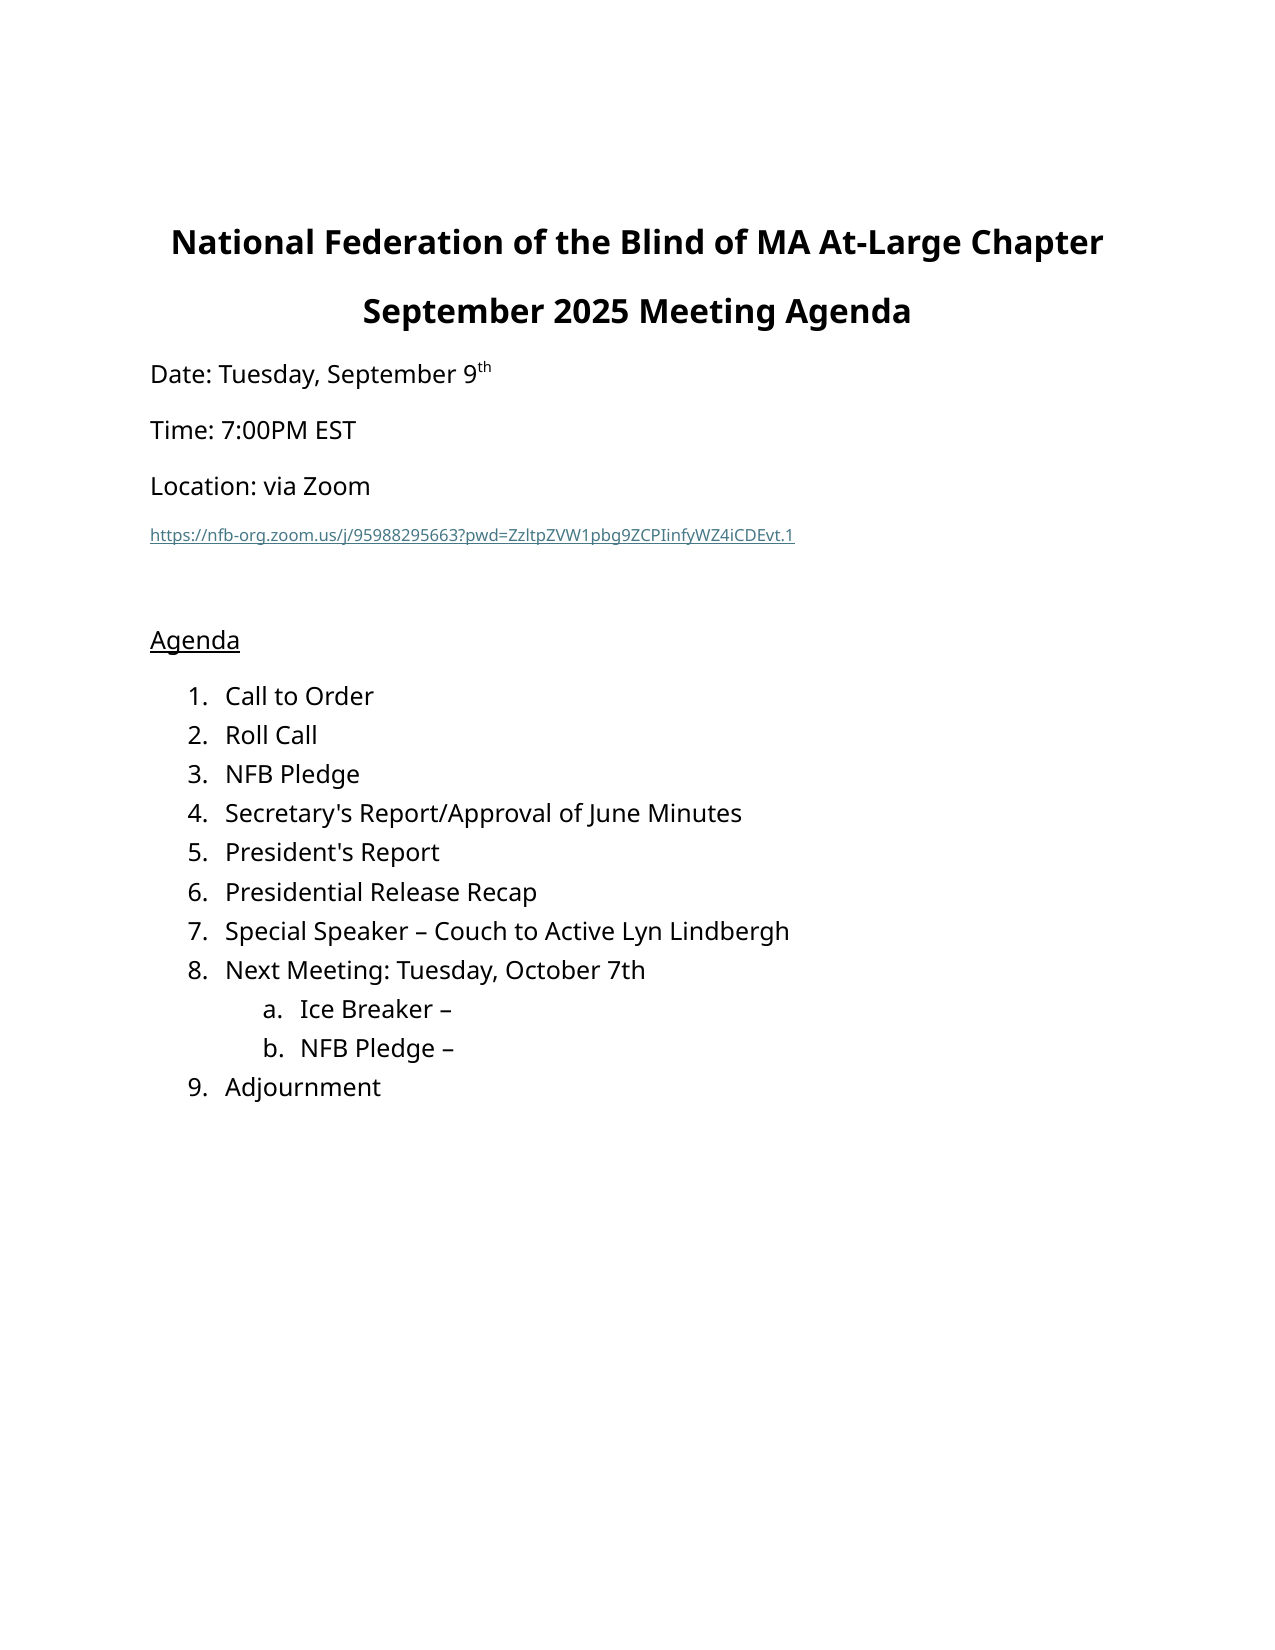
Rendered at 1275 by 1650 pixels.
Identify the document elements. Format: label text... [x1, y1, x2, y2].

list NFB Pledge [187, 757, 1125, 791]
list Next Meeting: Tuesday, October 7th [187, 953, 1125, 987]
text National Federation of the Blind of MA At-Large Chapter [150, 219, 1125, 264]
list Secretary's Report/Approval of June Minutes [187, 796, 1125, 830]
text September 2025 Meeting Agenda [150, 288, 1125, 333]
list Adjournment [187, 1070, 1125, 1104]
list President's Report [187, 835, 1125, 869]
text Date: Tuesday, September 9th [150, 357, 1125, 391]
list Ice Breaker – [262, 992, 1125, 1026]
list Call to Order [187, 678, 1125, 712]
list Presidential Release Recap [187, 874, 1125, 908]
list NFB Pledge – [262, 1031, 1125, 1065]
text https://nfb-org.zoom.us/j/95988295663?pwd=ZzltpZVW1pbg9ZCPIinfyWZ4iCDEvt.1 [150, 524, 1125, 547]
list Special Speaker – Couch to Active Lyn Lindbergh [187, 913, 1125, 947]
text Agenda [150, 623, 1125, 657]
text Location: via Zoom [150, 468, 1125, 502]
text Time: 7:00PM EST [150, 412, 1125, 446]
list Roll Call [187, 718, 1125, 752]
